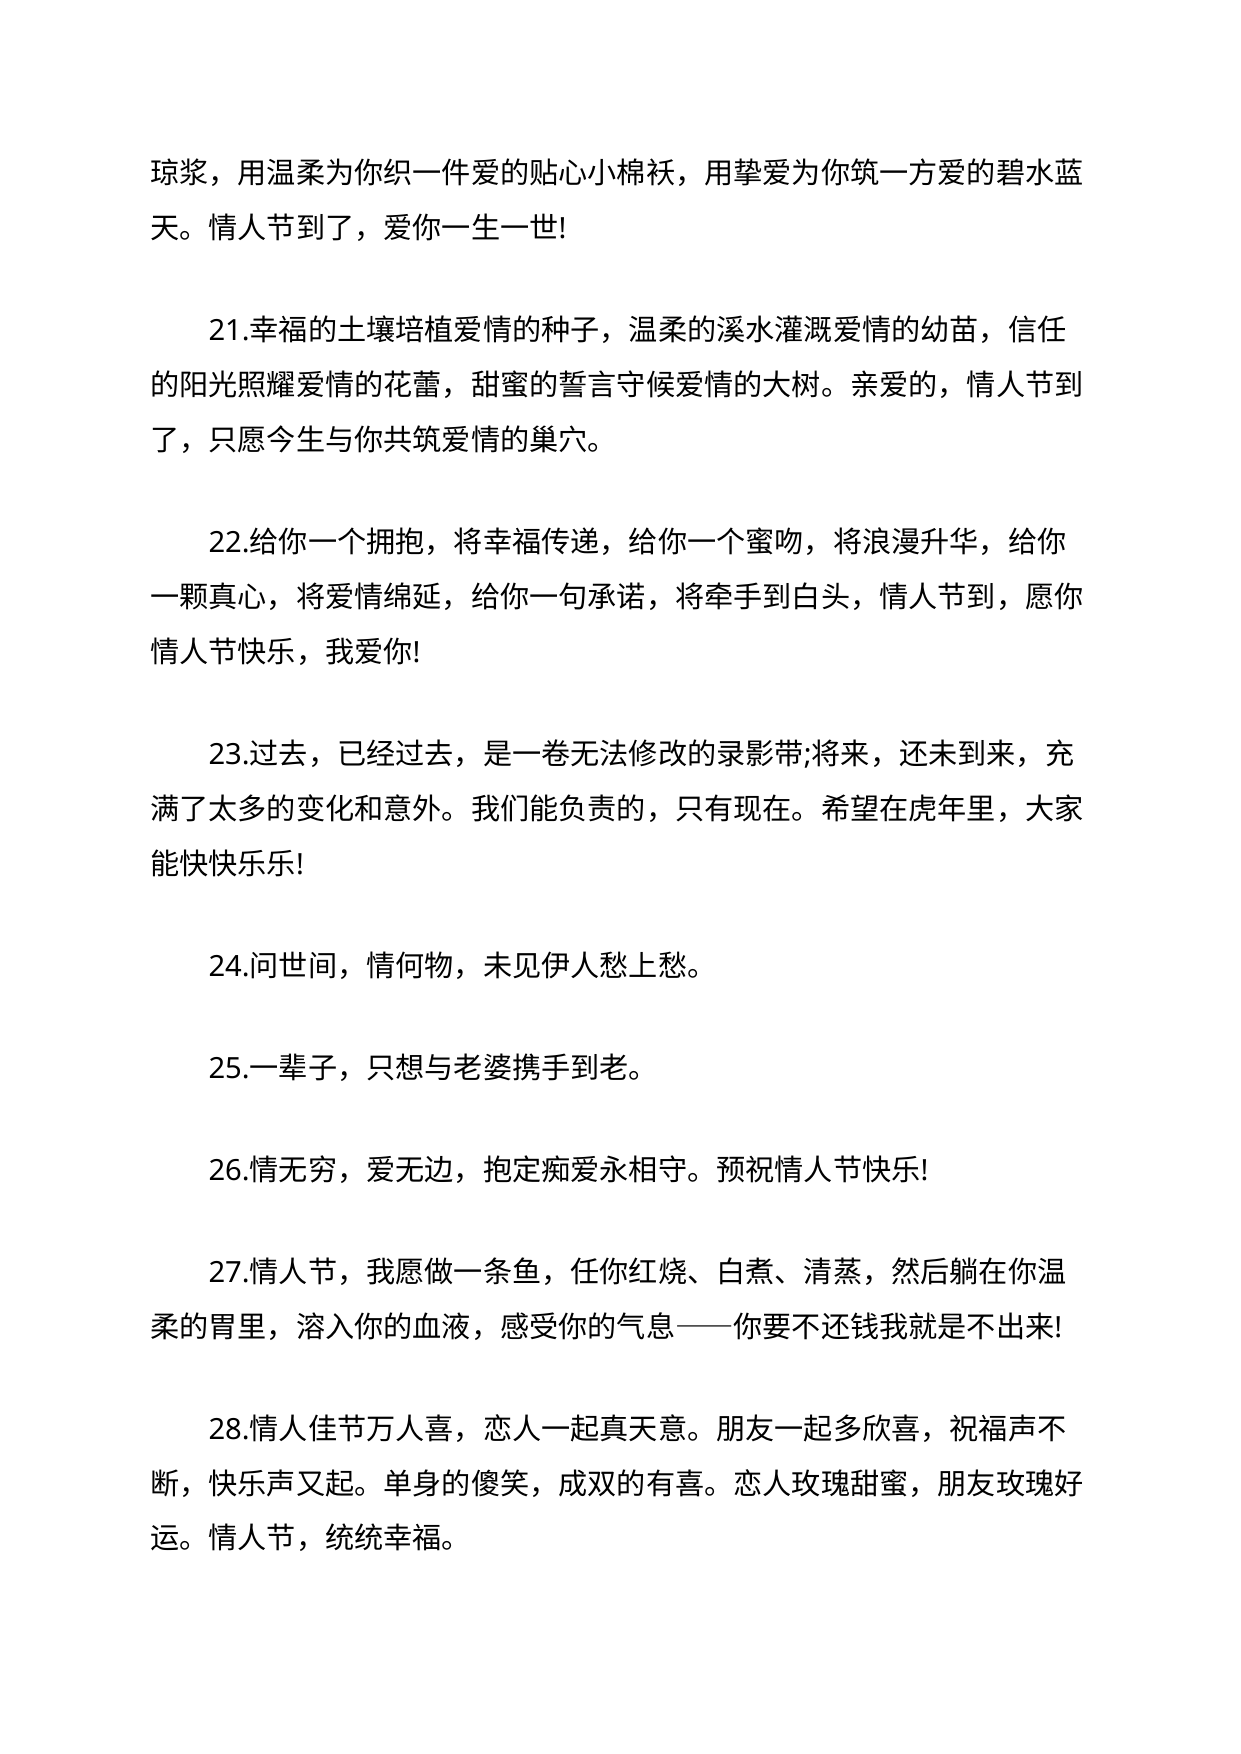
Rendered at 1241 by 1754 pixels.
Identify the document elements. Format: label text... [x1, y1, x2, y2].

text 26.情无穷，爱无边，抱定痴爱永相守。预祝情人节快乐! [150, 1146, 1090, 1189]
text 27.情人节，我愿做一条鱼，任你红烧、白煮、清蒸，然后躺在你温柔的胃里，溶入你的血液，感受你的气息――你要不还钱我就是不出来! [150, 1248, 1090, 1346]
text 21.幸福的土壤培植爱情的种子，温柔的溪水灌溉爱情的幼苗，信任的阳光照耀爱情的花蕾，甜蜜的誓言守候爱情的大树。亲爱的，情人节到了，只愿今生与你共筑爱情的巢穴。 [150, 307, 1090, 459]
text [150, 150, 1090, 247]
text 22.给你一个拥抱，将幸福传递，给你一个蜜吻，将浪漫升华，给你一颗真心，将爱情绵延，给你一句承诺，将牵手到白头，情人节到，愿你情人节快乐，我爱你! [150, 518, 1090, 671]
text 25.一辈子，只想与老婆携手到老。 [150, 1044, 1090, 1087]
text 24.问世间，情何物，未见伊人愁上愁。 [150, 942, 1090, 985]
text 23.过去，已经过去，是一卷无法修改的录影带;将来，还未到来，充满了太多的变化和意外。我们能负责的，只有现在。希望在虎年里，大家能快快乐乐! [150, 730, 1090, 883]
text 28.情人佳节万人喜，恋人一起真天意。朋友一起多欣喜，祝福声不断，快乐声又起。单身的傻笑，成双的有喜。恋人玫瑰甜蜜，朋友玫瑰好运。情人节，统统幸福。 [150, 1405, 1090, 1557]
